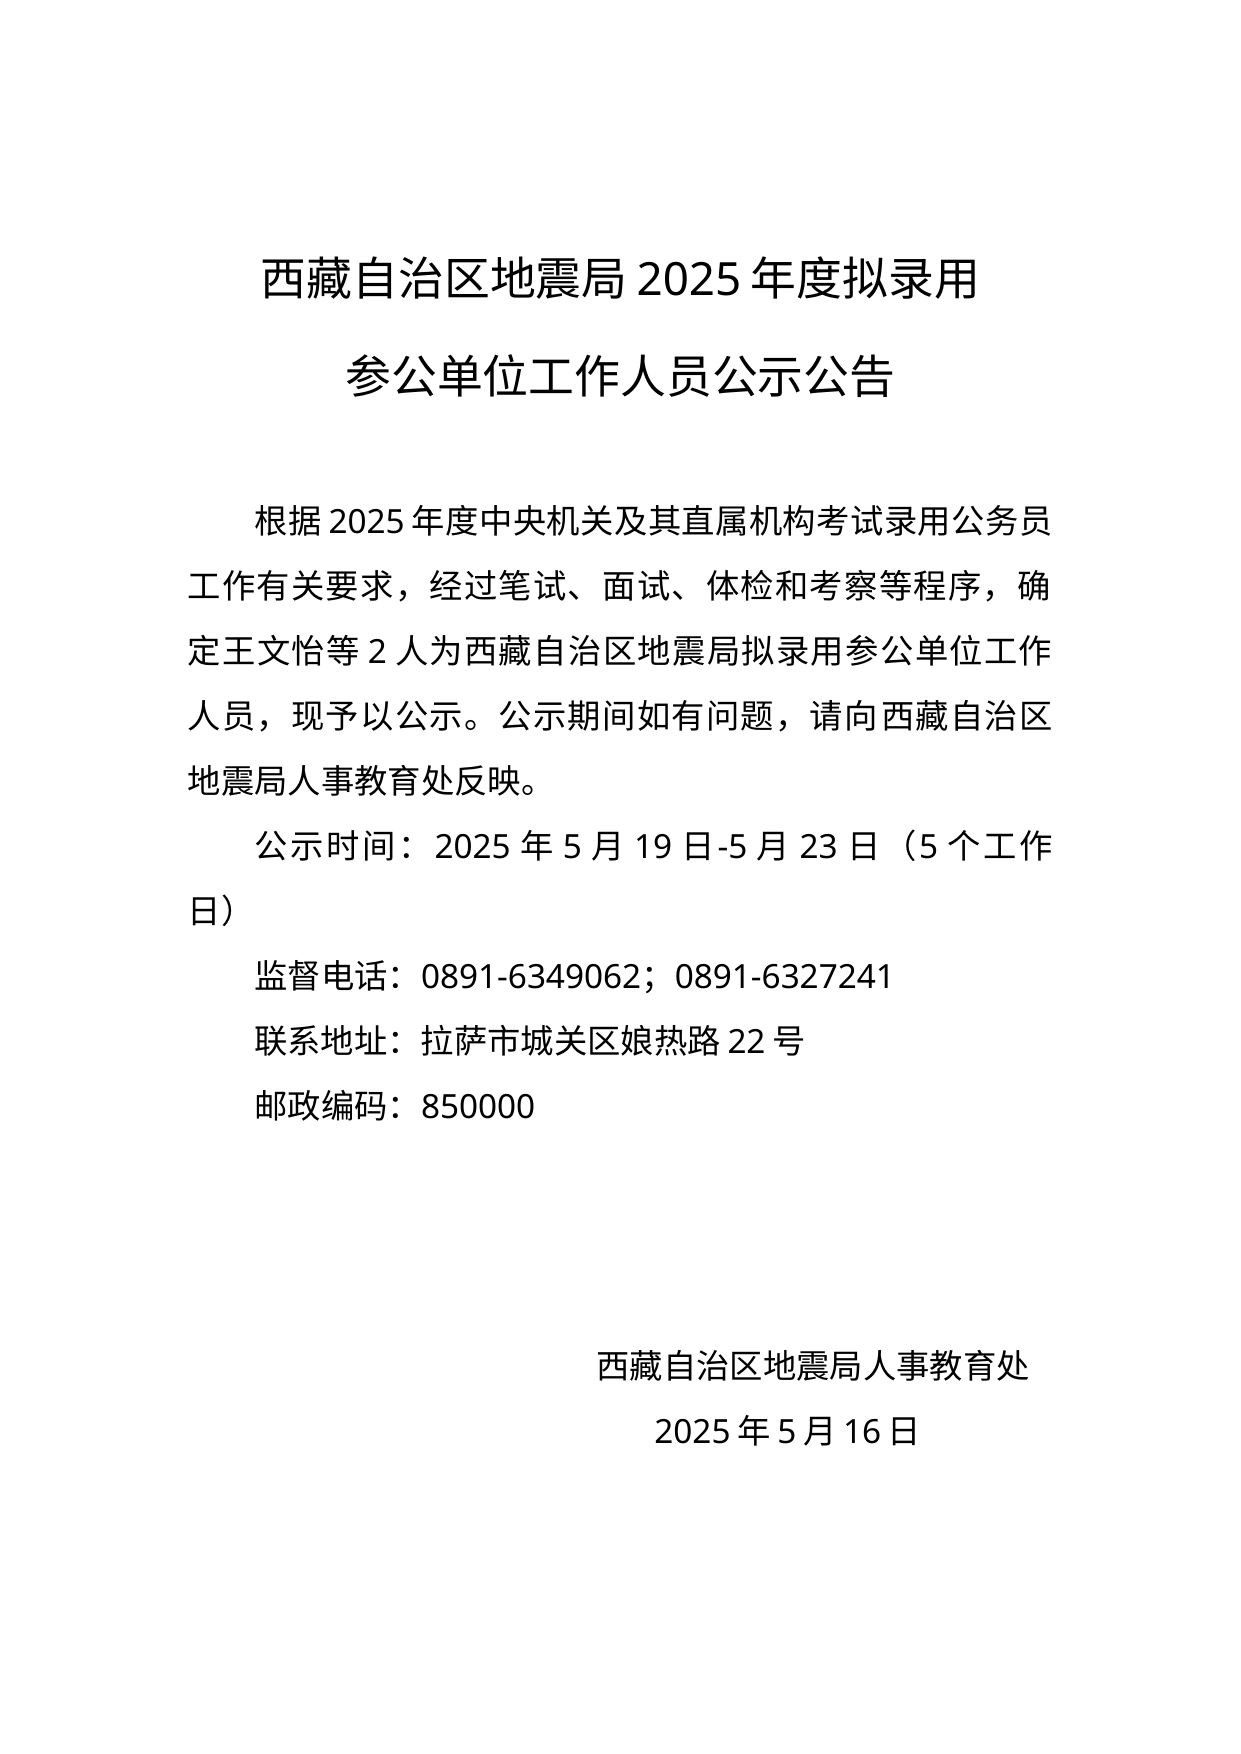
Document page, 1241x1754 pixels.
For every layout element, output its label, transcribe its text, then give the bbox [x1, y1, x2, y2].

text 公示时间：2025年5月19日-5月23日（5个工作日） [187, 812, 1053, 942]
text 西藏自治区地震局人事教育处 [187, 1332, 1053, 1397]
text 联系地址：拉萨市城关区娘热路22号 [254, 1007, 1053, 1072]
text 监督电话：0891-6349062；0891-6327241 [187, 942, 1053, 1007]
text 邮政编码：850000 [187, 1072, 1053, 1137]
text 参公单位工作人员公示公告 [187, 324, 1053, 422]
text 根据2025年度中央机关及其直属机构考试录用公务员工作有关要求，经过笔试、面试、体检和考察等程序，确定王文怡等2人为西藏自治区地震局拟录用参公单位工作人员，现予以公示。公示期间如有问题，请向西藏自治区地震局人事教育处反映。 [187, 487, 1053, 812]
text 西藏自治区地震局2025年度拟录用 [187, 227, 1053, 324]
text 2025年5月16日 [187, 1397, 1036, 1462]
